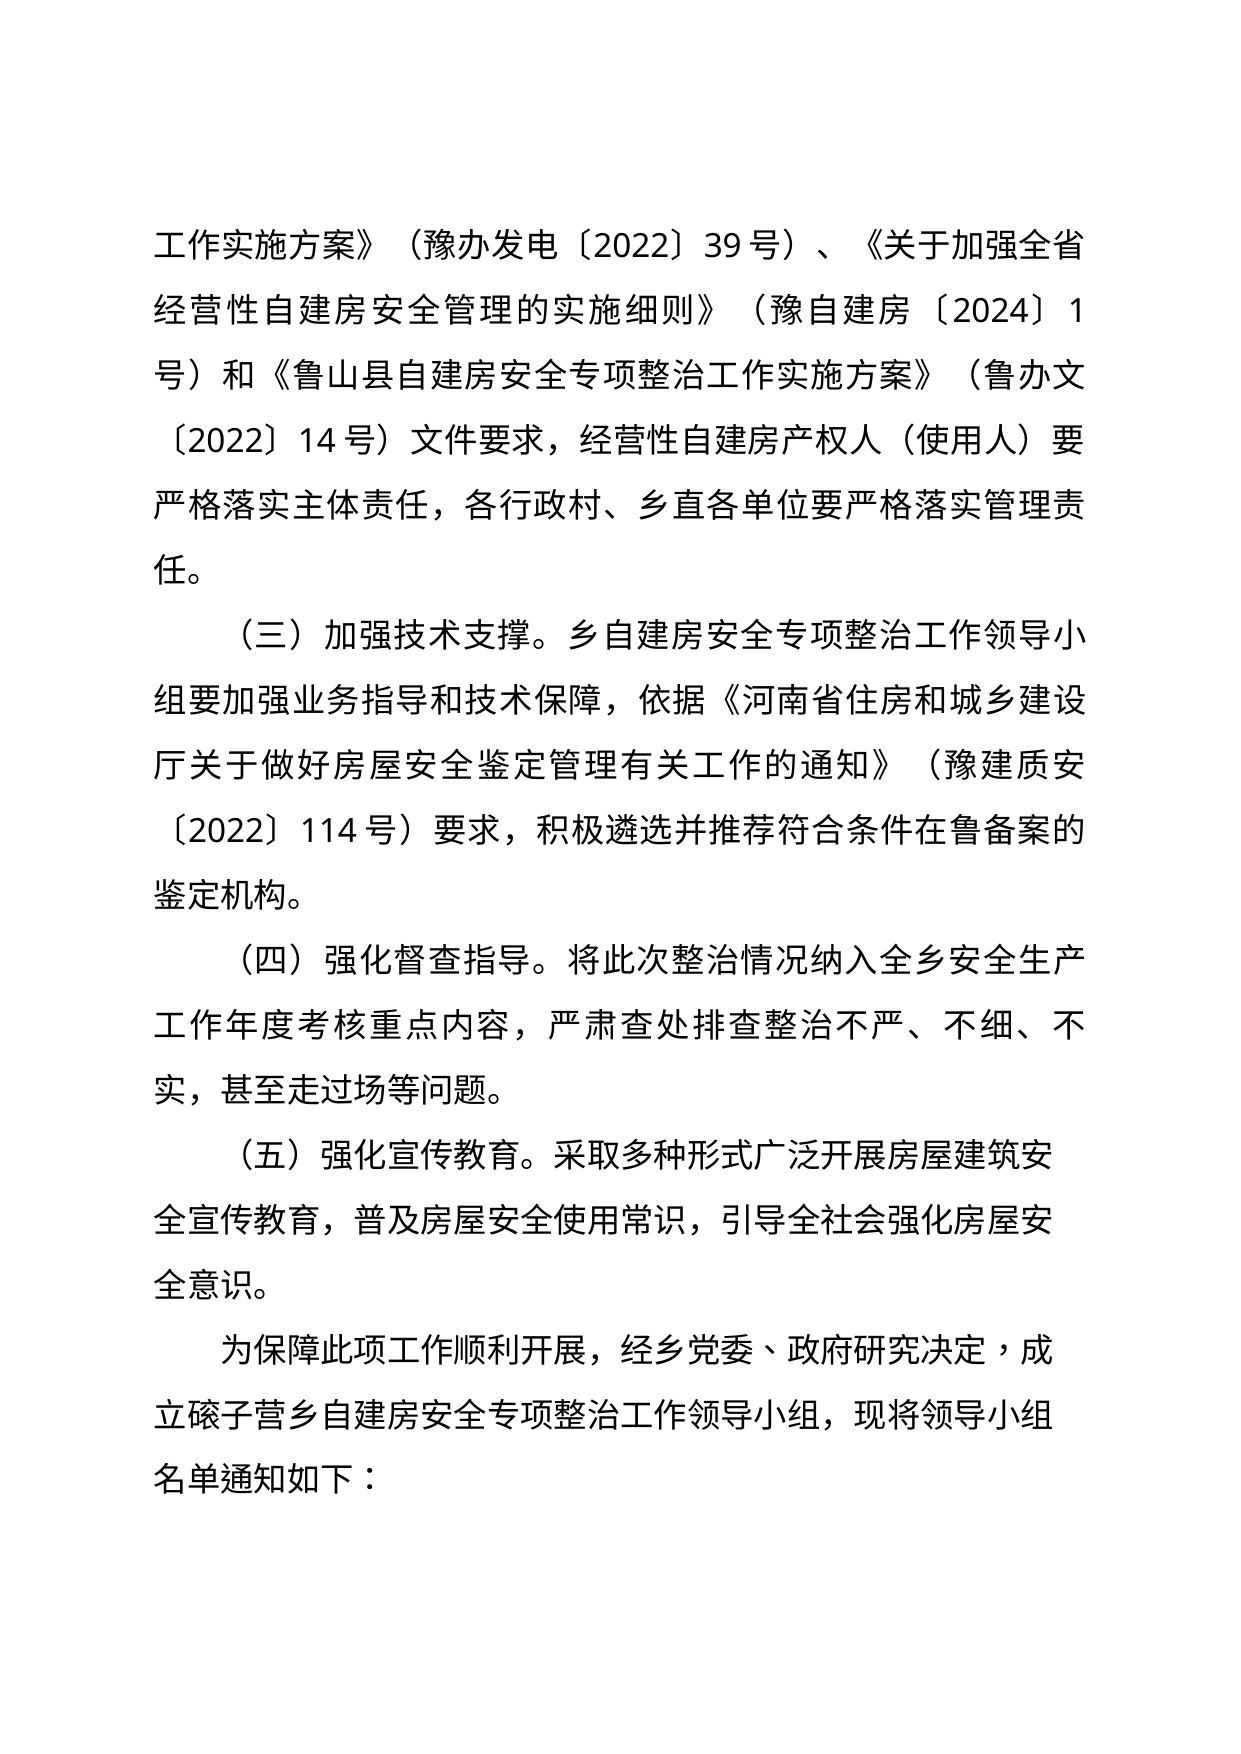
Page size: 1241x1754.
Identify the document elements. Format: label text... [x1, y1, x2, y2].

text （三）加强技术支撑。乡自建房安全专项整治工作领导小组要加强业务指导和技术保障，依据《河南省住房和城乡建设厅关于做好房屋安全鉴定管理有关工作的通知》（豫建质安〔2022〕114号）要求，积极遴选并推荐符合条件在鲁备案的鉴定机构。 [153, 601, 1087, 926]
text （五）强化宣传教育。采取多种形式广泛开展房屋建筑安全宣传教育，普及房屋安全使用常识，引导全社会强化房屋安全意识。 [153, 1121, 1087, 1316]
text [153, 211, 1087, 601]
text 为保障此项工作顺利开展，经乡党委、政府研究决定，成立磙子营乡自建房安全专项整治工作领导小组，现将领导小组名单通知如下： [153, 1316, 1087, 1511]
text （四）强化督查指导。将此次整治情况纳入全乡安全生产工作年度考核重点内容，严肃查处排查整治不严、不细、不实，甚至走过场等问题。 [153, 926, 1087, 1121]
